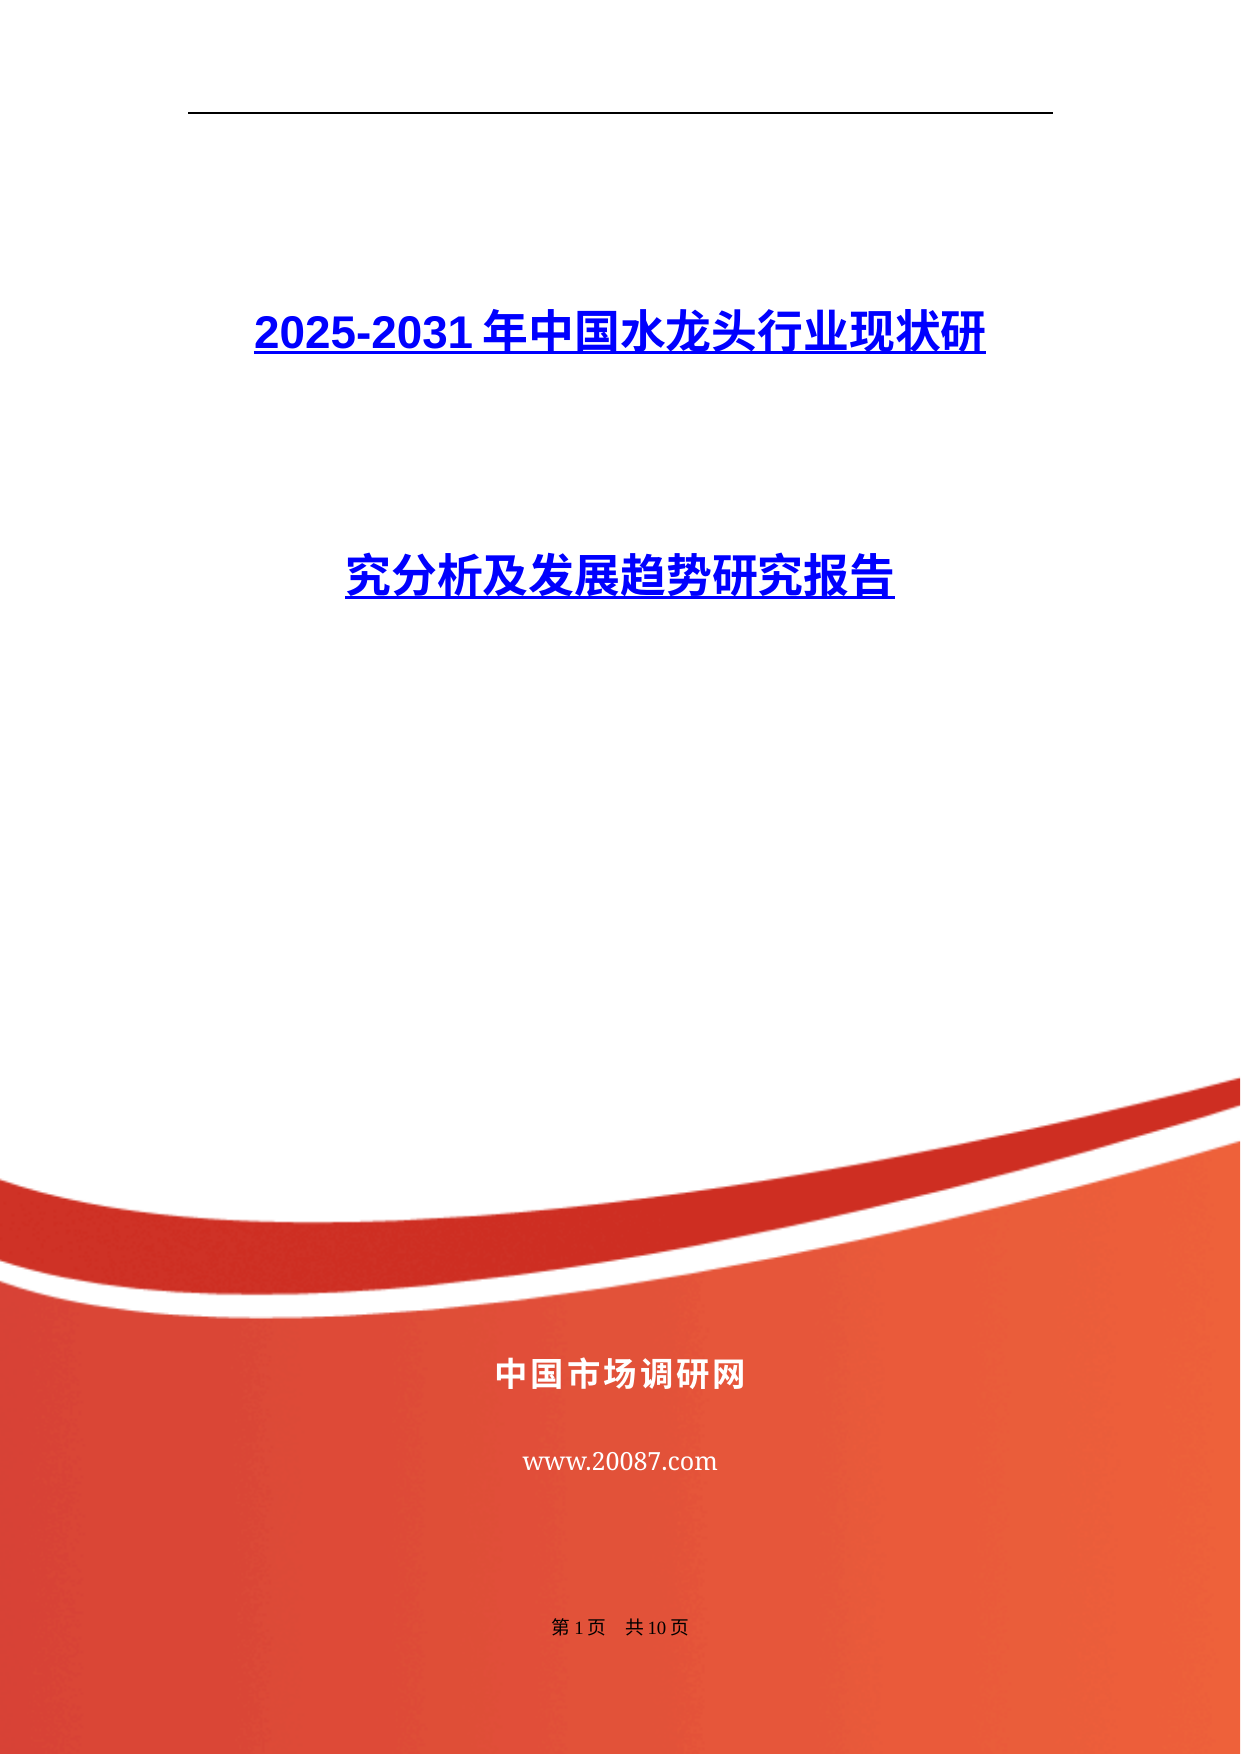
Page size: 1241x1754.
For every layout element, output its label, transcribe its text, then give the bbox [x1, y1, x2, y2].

table_header 2025-2031年中国水龙头行业现状研究分析及发展趋势研究报告 [188, 207, 1053, 773]
text www.20087.com [187, 1428, 1053, 1493]
subtitle 中国市场调研网 [187, 1339, 1053, 1404]
picture [0, 1006, 1241, 1754]
